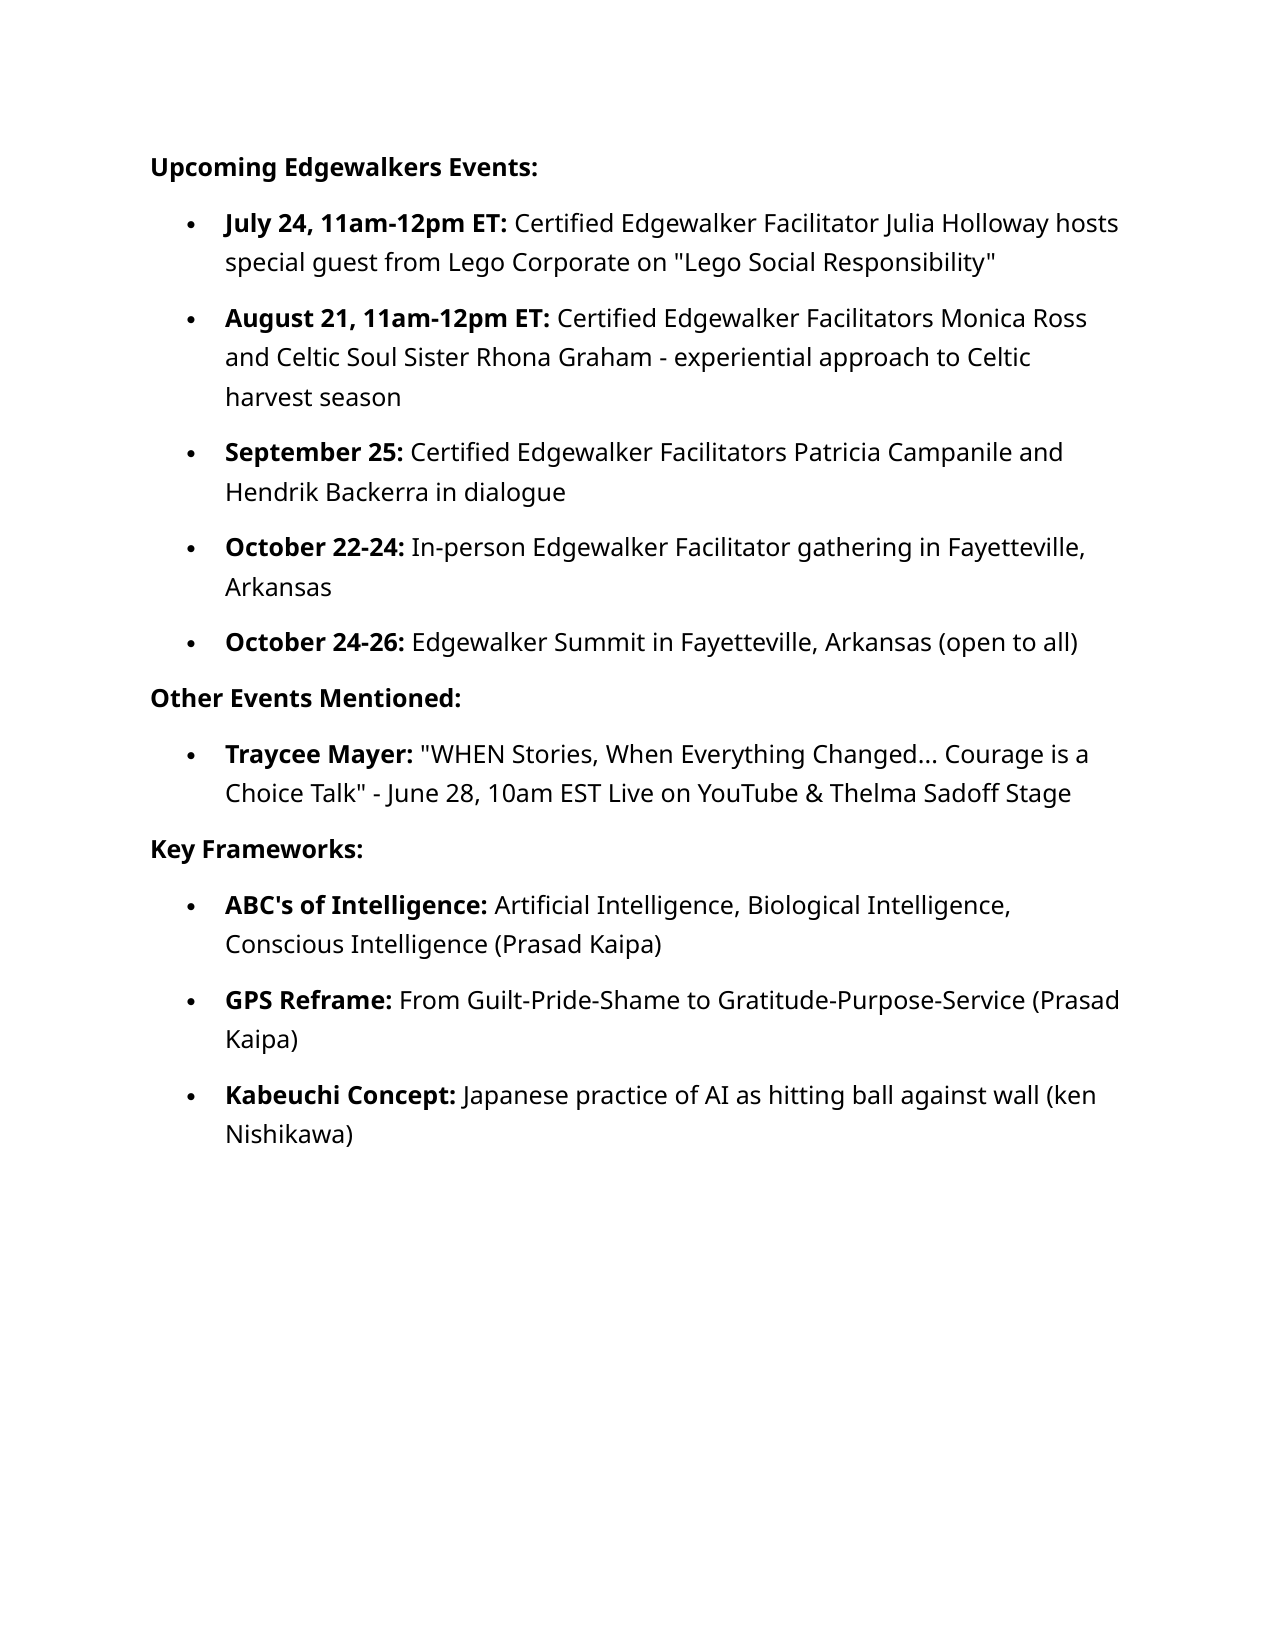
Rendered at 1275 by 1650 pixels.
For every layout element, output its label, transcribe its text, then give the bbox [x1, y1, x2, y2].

text Other Events Mentioned: [150, 681, 1125, 715]
list October 24-26: Edgewalker Summit in Fayetteville, Arkansas (open to all) [187, 625, 1125, 659]
list Kabeuchi Concept: Japanese practice of AI as hitting ball against wall (ken Nishikawa) [187, 1077, 1125, 1151]
list July 24, 11am-12pm ET: Certified Edgewalker Facilitator Julia Holloway hosts special guest from Lego Corporate on "Lego Social Responsibility" [187, 206, 1125, 279]
list Traycee Mayer: "WHEN Stories, When Everything Changed... Courage is a Choice Talk" - June 28, 10am EST Live on YouTube & Thelma Sadoff Stage [187, 737, 1125, 810]
list September 25: Certified Edgewalker Facilitators Patricia Campanile and Hendrik Backerra in dialogue [187, 435, 1125, 508]
text Key Frameworks: [150, 832, 1125, 866]
list August 21, 11am-12pm ET: Certified Edgewalker Facilitators Monica Ross and Celtic Soul Sister Rhona Graham - experiential approach to Celtic harvest season [187, 301, 1125, 413]
list ABC's of Intelligence: Artificial Intelligence, Biological Intelligence, Conscious Intelligence (Prasad Kaipa) [187, 887, 1125, 961]
text Upcoming Edgewalkers Events: [150, 150, 1125, 184]
list October 22-24: In-person Edgewalker Facilitator gathering in Fayetteville, Arkansas [187, 530, 1125, 603]
list GPS Reframe: From Guilt-Pride-Shame to Gratitude-Purpose-Service (Prasad Kaipa) [187, 982, 1125, 1056]
